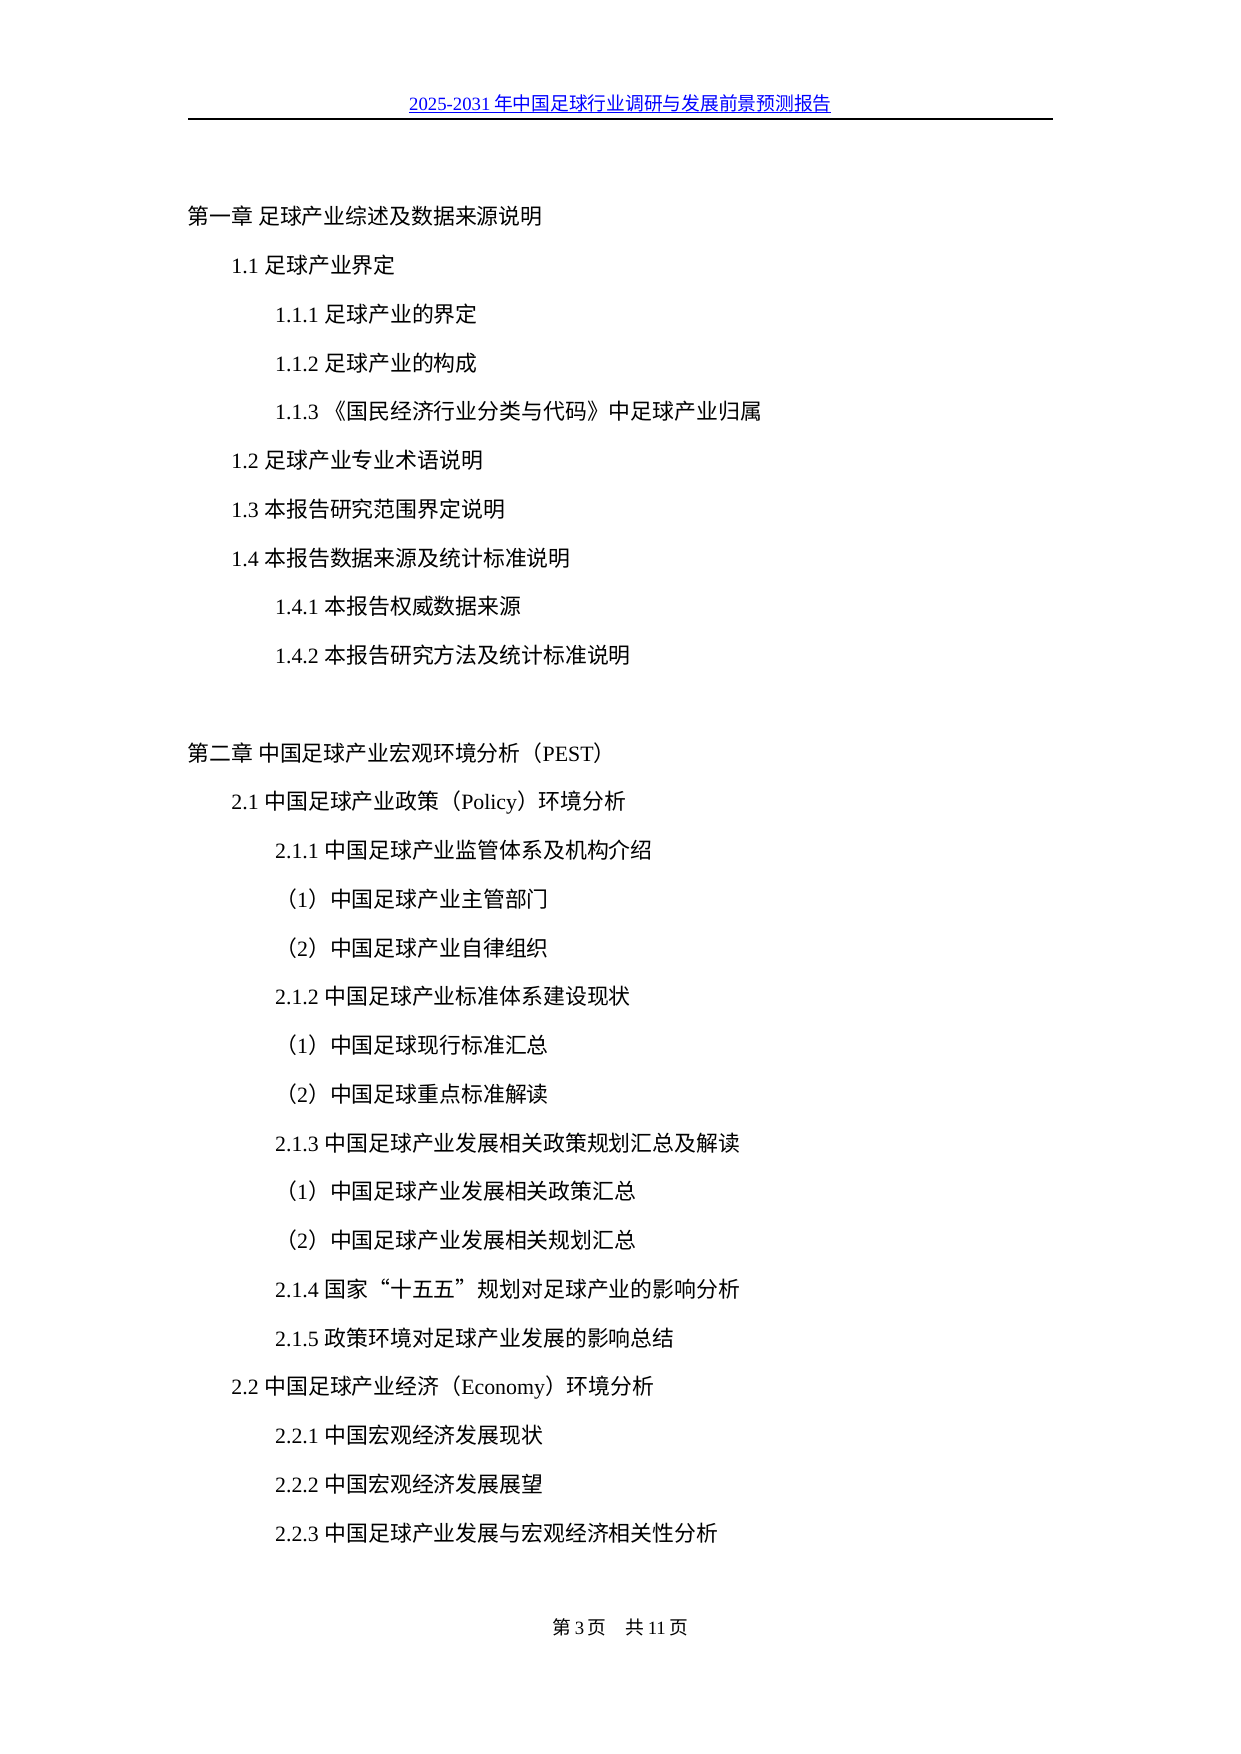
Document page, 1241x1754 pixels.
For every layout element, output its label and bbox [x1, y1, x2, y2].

text [187, 150, 1053, 1548]
